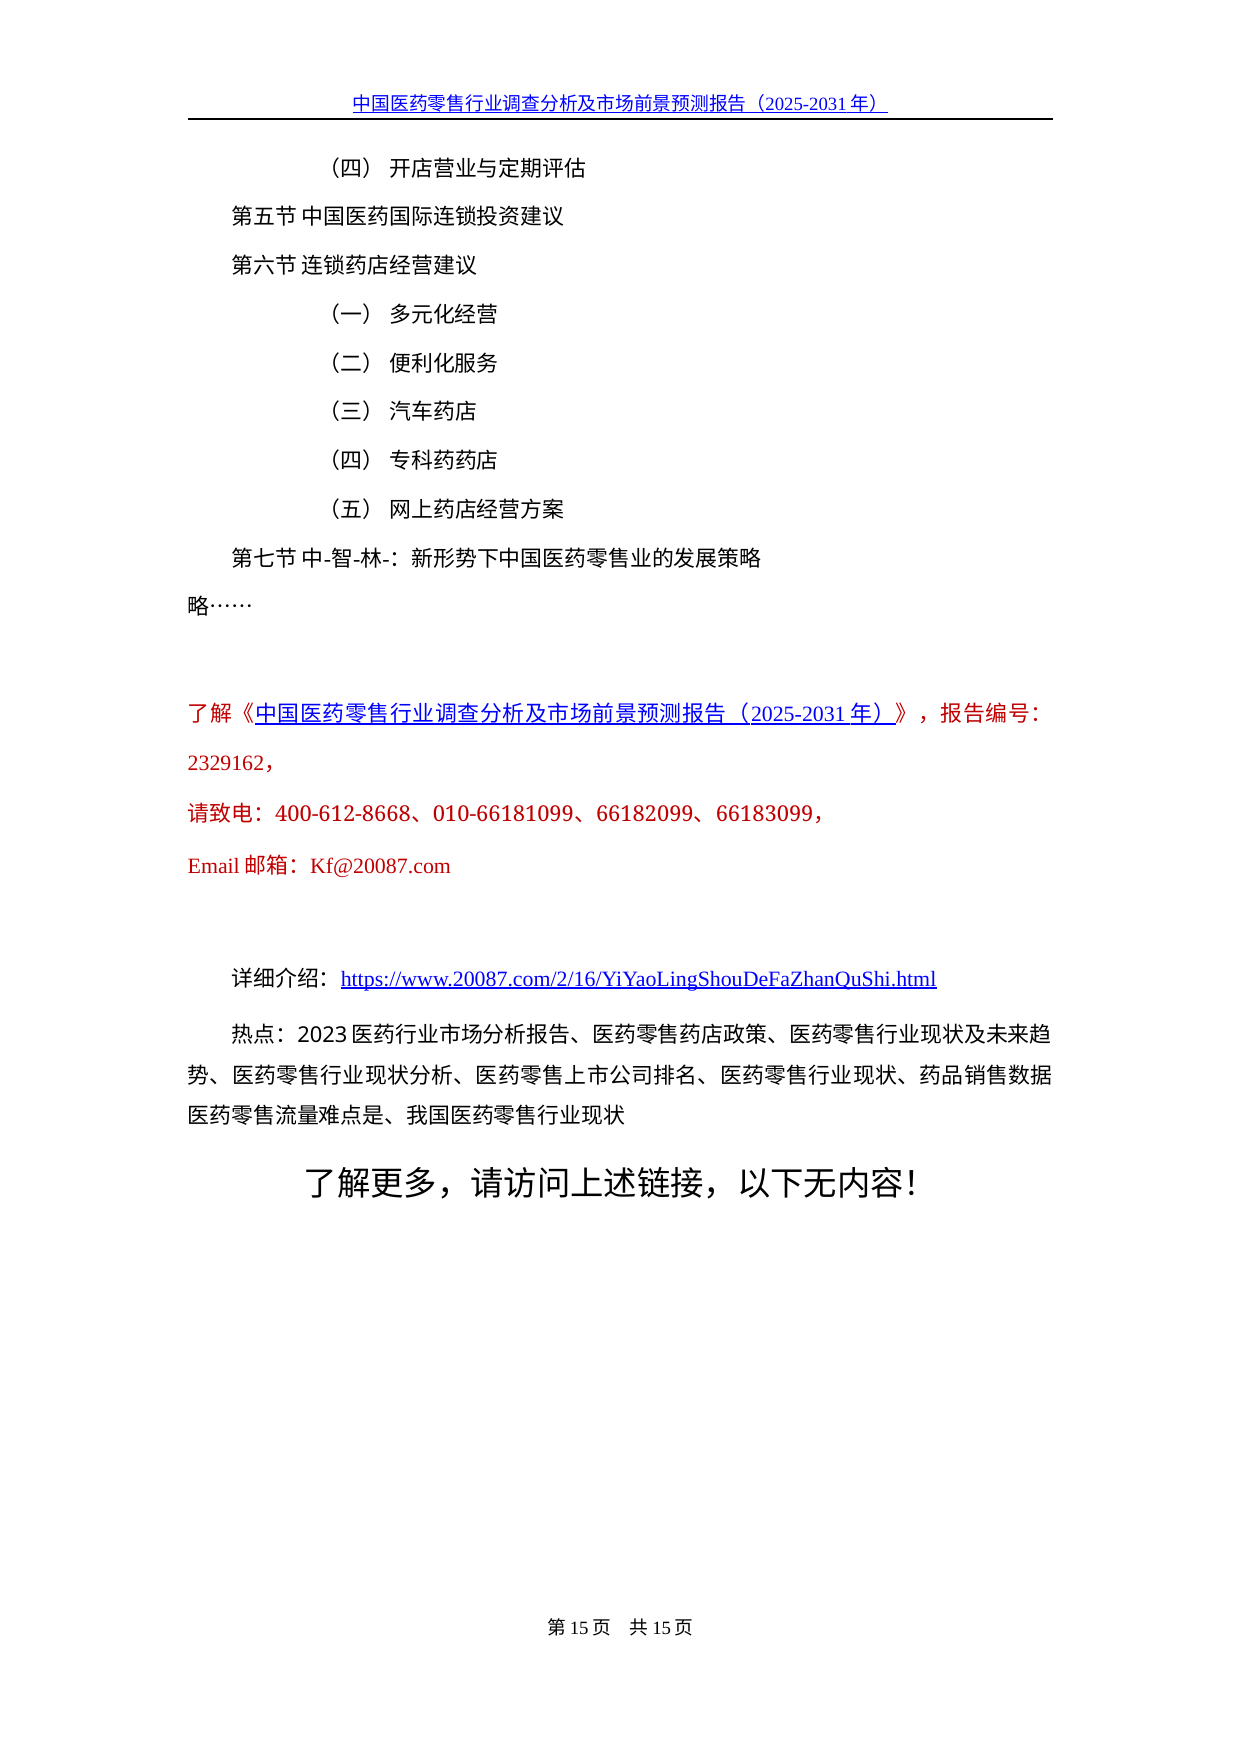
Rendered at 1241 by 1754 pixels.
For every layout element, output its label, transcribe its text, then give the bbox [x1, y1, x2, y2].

text 请致电：400-612-8668、010-66181099、66182099、66183099， [187, 796, 1053, 828]
text Email邮箱：Kf@20087.com [187, 847, 1053, 880]
title 了解更多，请访问上述链接，以下无内容！ [187, 1148, 1053, 1213]
text 详细介绍：https://www.20087.com/2/16/YiYaoLingShouDeFaZhanQuShi.html [187, 960, 1053, 993]
text 热点：2023医药行业市场分析报告、医药零售药店政策、医药零售行业现状及未来趋势、医药零售行业现状分析、医药零售上市公司排名、医药零售行业现状、药品销售数据、医药零售流量难点是、我国医药零售行业现状 [187, 1017, 1053, 1131]
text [187, 150, 1053, 621]
text 了解《中国医药零售行业调查分析及市场前景预测报告（2025-2031年）》，报告编号：2329162， [187, 695, 1053, 777]
